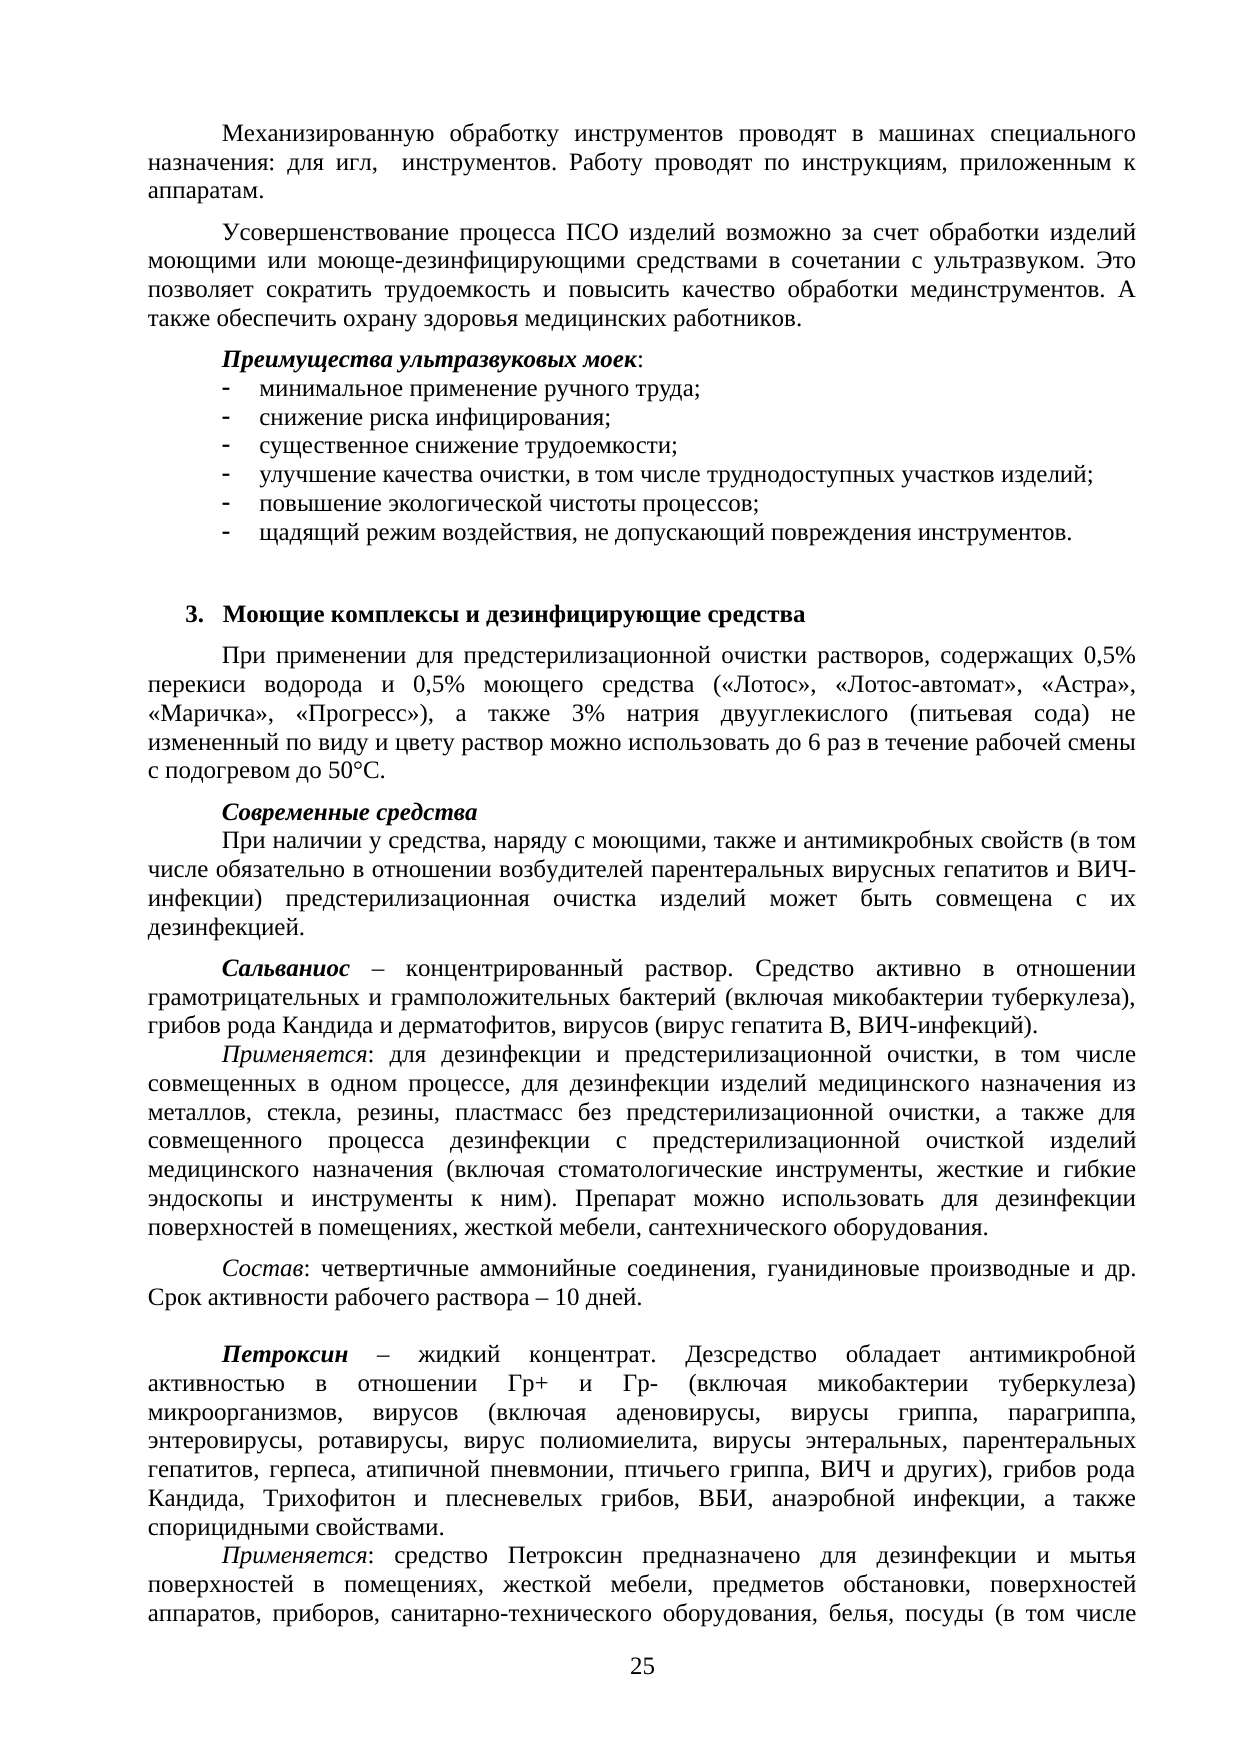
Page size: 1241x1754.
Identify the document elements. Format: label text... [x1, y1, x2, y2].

text Сальваниос – концентрированный раствор. Средство активно в отношении грамотрицательных и грамположительных бактерий (включая микобактерии туберкулеза), грибов рода Кандида и дерматофитов, вирусов (вирус гепатита В, ВИЧ-инфекций). [148, 953, 1137, 1039]
text Состав: четвертичные аммонийные соединения, гуанидиновые производные и др. Срок активности рабочего раствора – 10 дней. [148, 1253, 1137, 1311]
text Применяется: для дезинфекции и предстерилизационной очистки, в том числе совмещенных в одном процессе, для дезинфекции изделий медицинского назначения из металлов, стекла, резины, пластмасс без предстерилизационной очистки, а также для совмещенного процесса дезинфекции с предстерилизационной очисткой изделий медицинского назначения (включая стоматологические инструменты, жесткие и гибкие эндоскопы и инструменты к ним). Препарат можно использовать для дезинфекции поверхностей в помещениях, жесткой мебели, сантехнического оборудования. [148, 1039, 1137, 1241]
text Современные средства [148, 797, 1137, 826]
list минимальное применение ручного труда; [222, 373, 1137, 402]
list Моющие комплексы и дезинфицирующие средства [185, 599, 1137, 628]
text Механизированную обработку инструментов проводят в машинах специального назначения: для игл, инструментов. Работу проводят по инструкциям, приложенным к аппаратам. [148, 118, 1137, 204]
list существенное снижение трудоемкости; [222, 431, 1137, 459]
text Усовершенствование процесса ПСО изделий возможно за счет обработки изделий моющими или моюще-дезинфицирующими средствами в сочетании с ультразвуком. Это позволяет сократить трудоемкость и повысить качество обработки мединструментов. А также обеспечить охрану здоровья медицинских работников. [148, 217, 1137, 332]
list снижение риска инфицирования; [222, 402, 1137, 431]
list щадящий режим воздействия, не допускающий повреждения инструментов. [222, 517, 1137, 546]
text При наличии у средства, наряду с моющими, также и антимикробных свойств (в том числе обязательно в отношении возбудителей парентеральных вирусных гепатитов и ВИЧ-инфекции) предстерилизационная очистка изделий может быть совмещена с их дезинфекцией. [148, 826, 1137, 941]
list повышение экологической чистоты процессов; [222, 488, 1137, 517]
text Преимущества ультразвуковых моек: [148, 344, 1137, 373]
text Петроксин – жидкий концентрат. Дезсредство обладает антимикробной активностью в отношении Гр+ и Гр- (включая микобактерии туберкулеза) микроорганизмов, вирусов (включая аденовирусы, вирусы гриппа, парагриппа, энтеровирусы, ротавирусы, вирус полиомиелита, вирусы энтеральных, парентеральных гепатитов, герпеса, атипичной пневмонии, птичьего гриппа, ВИЧ и других), грибов рода Кандида, Трихофитон и плесневелых грибов, ВБИ, анаэробной инфекции, а также спорицидными свойствами. [148, 1339, 1137, 1541]
list улучшение качества очистки, в том числе труднодоступных участков изделий; [222, 459, 1137, 488]
text При применении для предстерилизационной очистки растворов, содержащих 0,5% перекиси водорода и 0,5% моющего средства («Лотос», «Лотос-автомат», «Астра», «Маричка», «Прогресс»), а также 3% натрия двууглекислого (питьевая сода) не измененный по виду и цвету раствор можно использовать до 6 раз в течение рабочей смены с подогревом до 50°С. [148, 641, 1137, 784]
